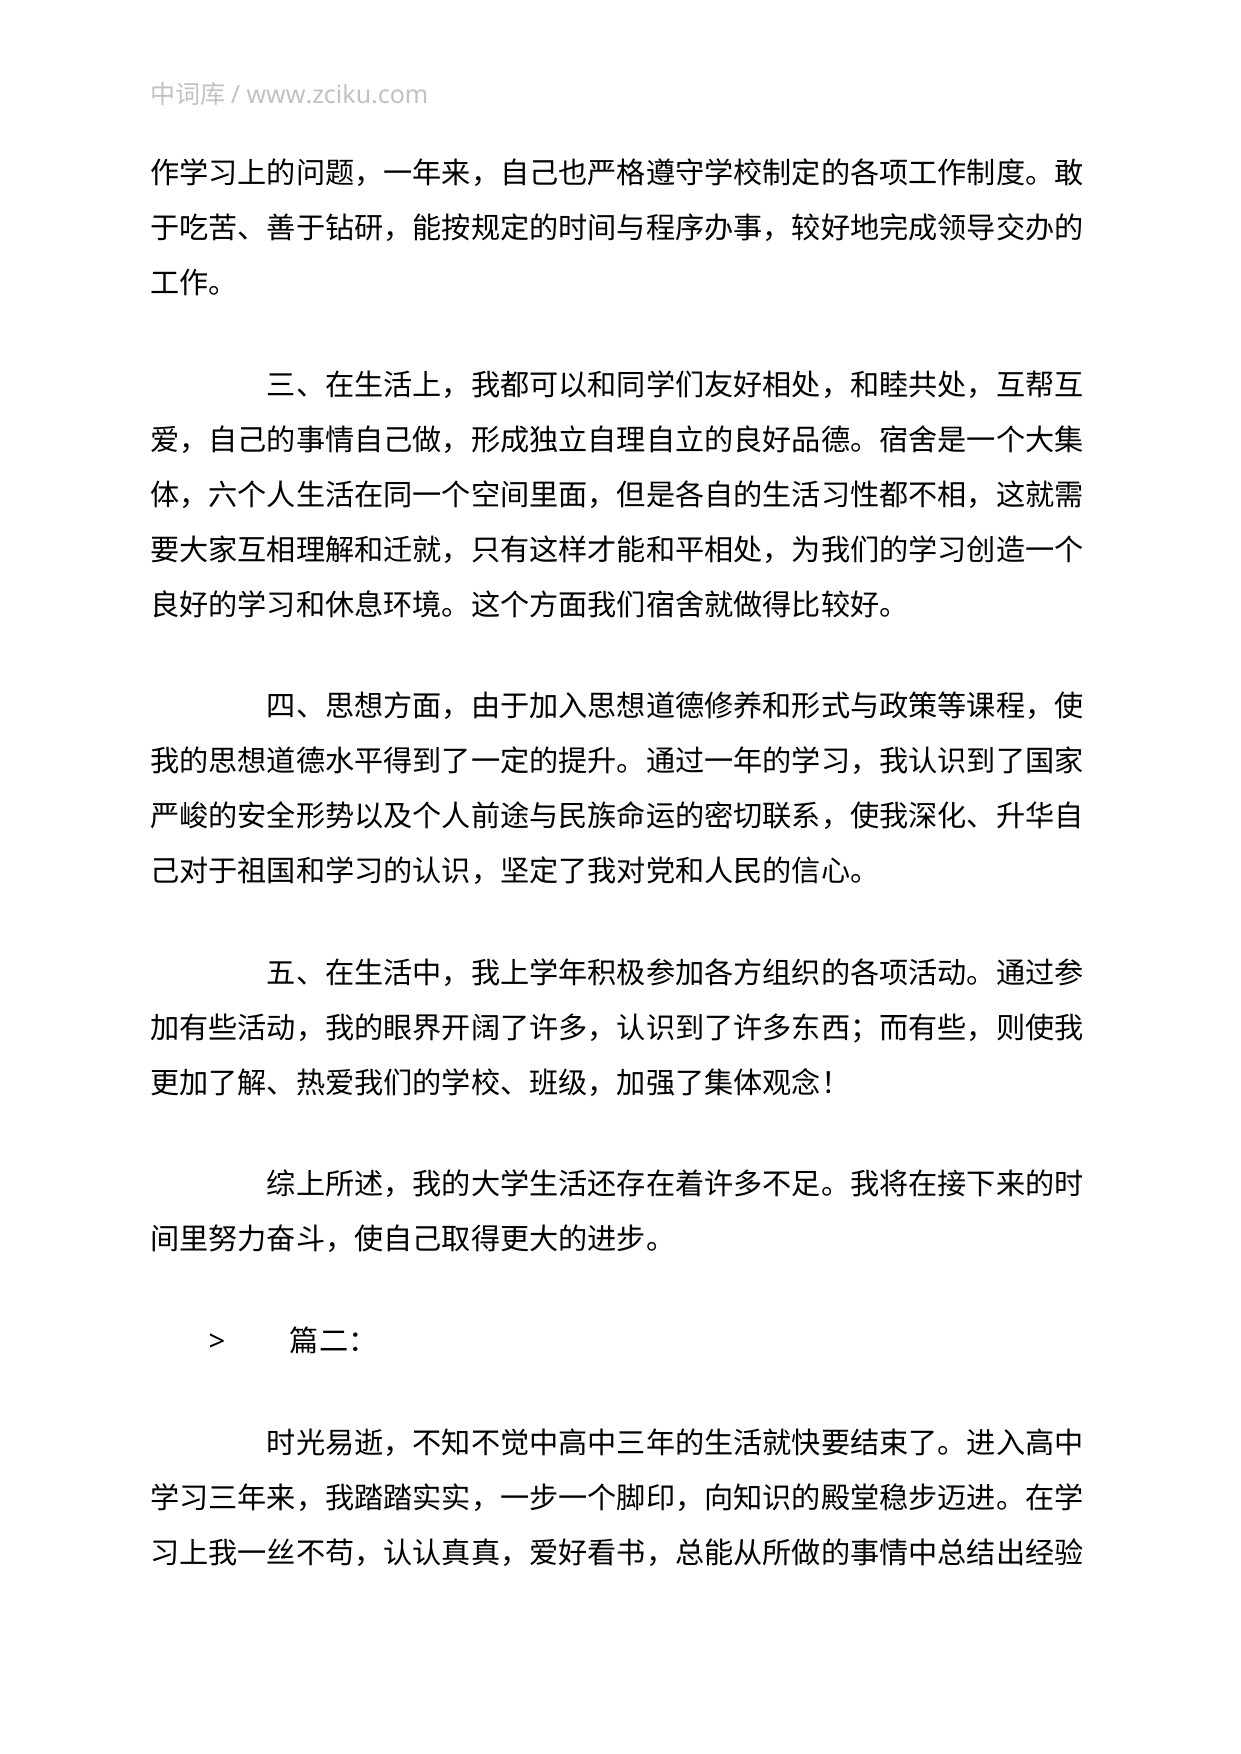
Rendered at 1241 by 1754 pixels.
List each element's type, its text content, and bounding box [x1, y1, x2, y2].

text 四、思想方面，由于加入思想道德修养和形式与政策等课程，使我的思想道德水平得到了一定的提升。通过一年的学习，我认识到了国家严峻的安全形势以及个人前途与民族命运的密切联系，使我深化、升华自己对于祖国和学习的认识，坚定了我对党和人民的信心。 [150, 683, 1090, 890]
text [150, 1419, 1090, 1572]
text 综上所述，我的大学生活还存在着许多不足。我将在接下来的时间里努力奋斗，使自己取得更大的进步。 [150, 1161, 1090, 1258]
text 五、在生活中，我上学年积极参加各方组织的各项活动。通过参加有些活动，我的眼界开阔了许多，认识到了许多东西；而有些，则使我更加了解、热爱我们的学校、班级，加强了集体观念！ [150, 949, 1090, 1101]
text > 篇二： [150, 1318, 1090, 1360]
text 三、在生活上，我都可以和同学们友好相处，和睦共处，互帮互爱，自己的事情自己做，形成独立自理自立的良好品德。宿舍是一个大集体，六个人生活在同一个空间里面，但是各自的生活习性都不相，这就需要大家互相理解和迁就，只有这样才能和平相处，为我们的学习创造一个良好的学习和休息环境。这个方面我们宿舍就做得比较好。 [150, 362, 1090, 623]
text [150, 150, 1090, 302]
